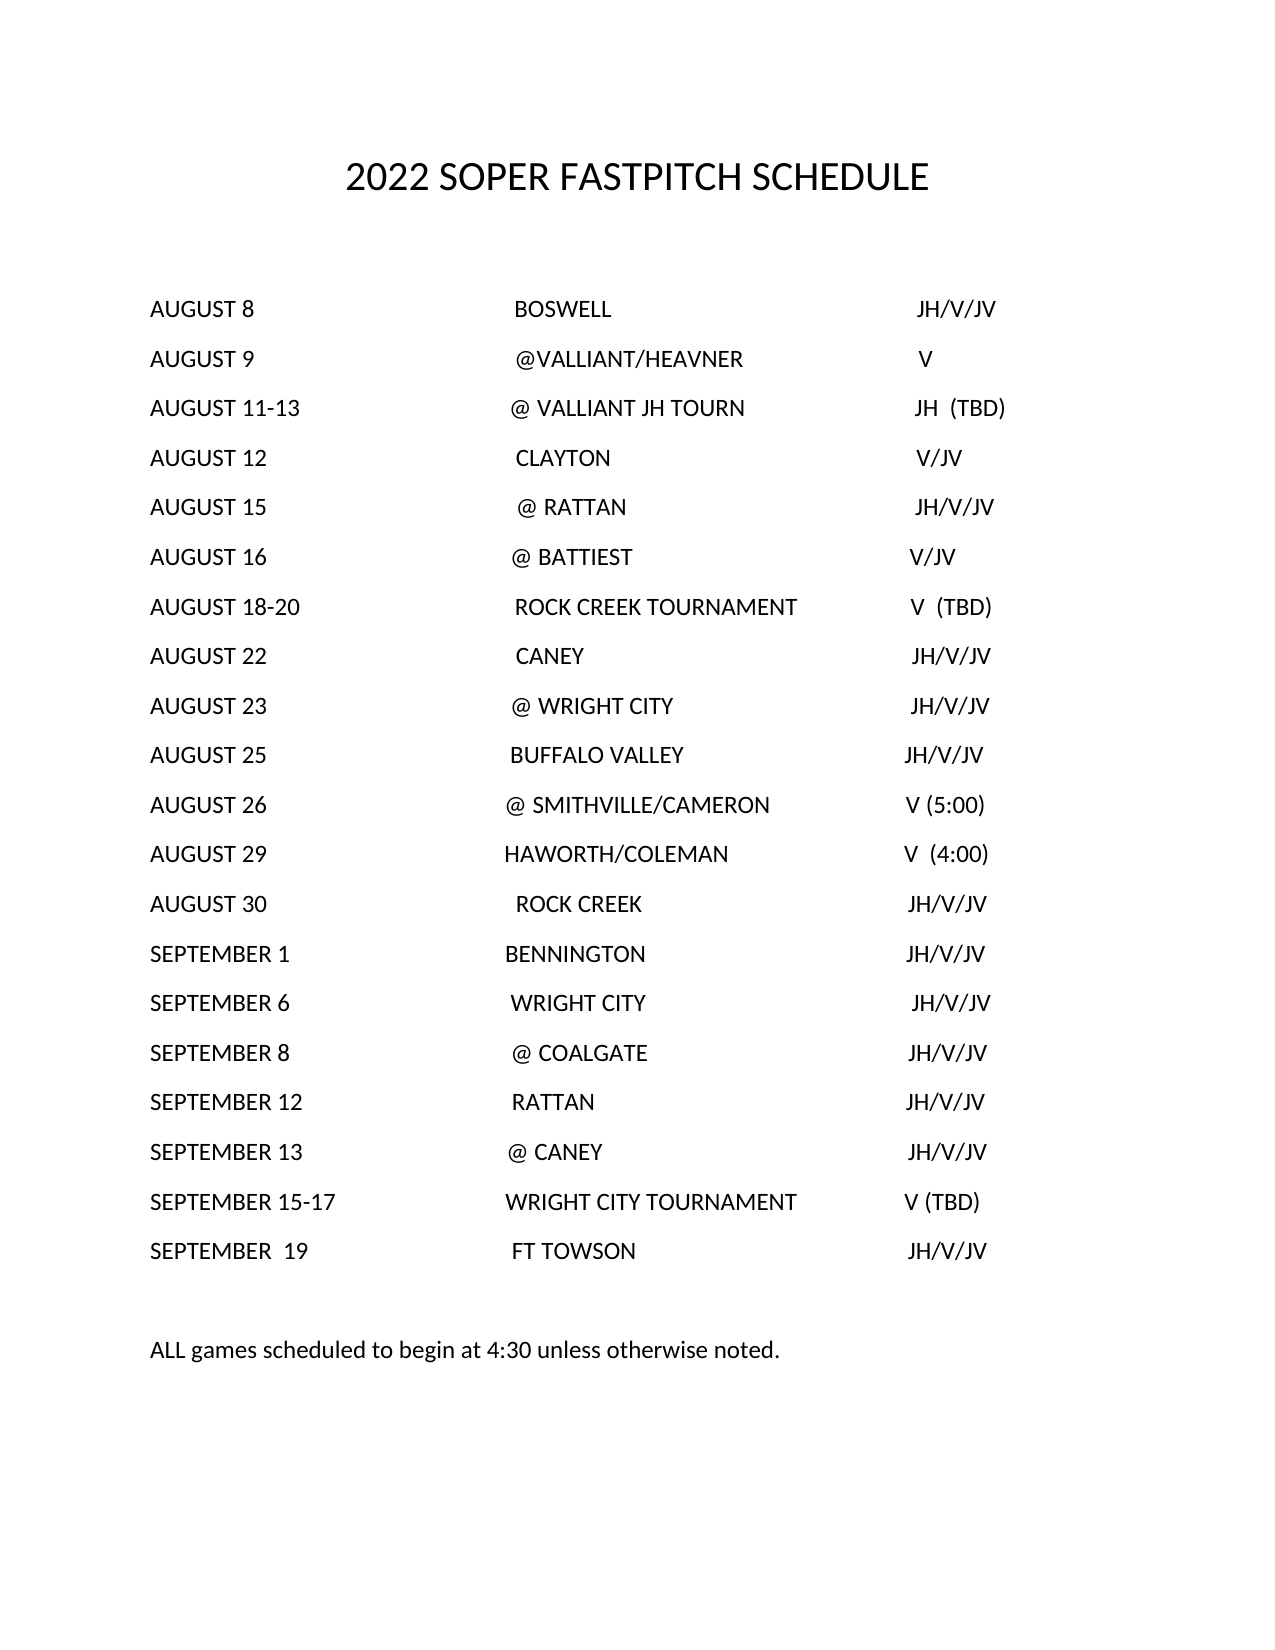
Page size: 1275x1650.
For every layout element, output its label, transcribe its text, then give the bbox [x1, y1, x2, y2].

text SEPTEMBER 12 RATTAN JH/V/JV [150, 1086, 1125, 1117]
text AUGUST 25 BUFFALO VALLEY JH/V/JV [150, 739, 1125, 770]
text AUGUST 8 BOSWELL JH/V/JV [150, 293, 1125, 324]
text AUGUST 16 @ BATTIEST V/JV [150, 541, 1125, 572]
text AUGUST 29 HAWORTH/COLEMAN V (4:00) [150, 838, 1125, 869]
text ALL games scheduled to begin at 4:30 unless otherwise noted. [150, 1334, 1125, 1365]
text AUGUST 18-20 ROCK CREEK TOURNAMENT V (TBD) [150, 591, 1125, 621]
text AUGUST 15 @ RATTAN JH/V/JV [150, 491, 1125, 522]
text AUGUST 12 CLAYTON V/JV [150, 442, 1125, 472]
text SEPTEMBER 19 FT TOWSON JH/V/JV [150, 1235, 1125, 1266]
text SEPTEMBER 6 WRIGHT CITY JH/V/JV [150, 987, 1125, 1018]
text AUGUST 23 @ WRIGHT CITY JH/V/JV [150, 690, 1125, 720]
text SEPTEMBER 13 @ CANEY JH/V/JV [150, 1136, 1125, 1167]
text AUGUST 9 @VALLIANT/HEAVNER V [150, 343, 1125, 373]
text AUGUST 11-13 @ VALLIANT JH TOURN JH (TBD) [150, 392, 1125, 423]
text SEPTEMBER 8 @ COALGATE JH/V/JV [150, 1037, 1125, 1067]
text AUGUST 30 ROCK CREEK JH/V/JV [150, 888, 1125, 919]
text AUGUST 26 @ SMITHVILLE/CAMERON V (5:00) [150, 789, 1125, 819]
text AUGUST 22 CANEY JH/V/JV [150, 640, 1125, 671]
text 2022 SOPER FASTPITCH SCHEDULE [150, 150, 1125, 201]
text SEPTEMBER 1 BENNINGTON JH/V/JV [150, 938, 1125, 968]
text SEPTEMBER 15-17 WRIGHT CITY TOURNAMENT V (TBD) [150, 1186, 1125, 1216]
